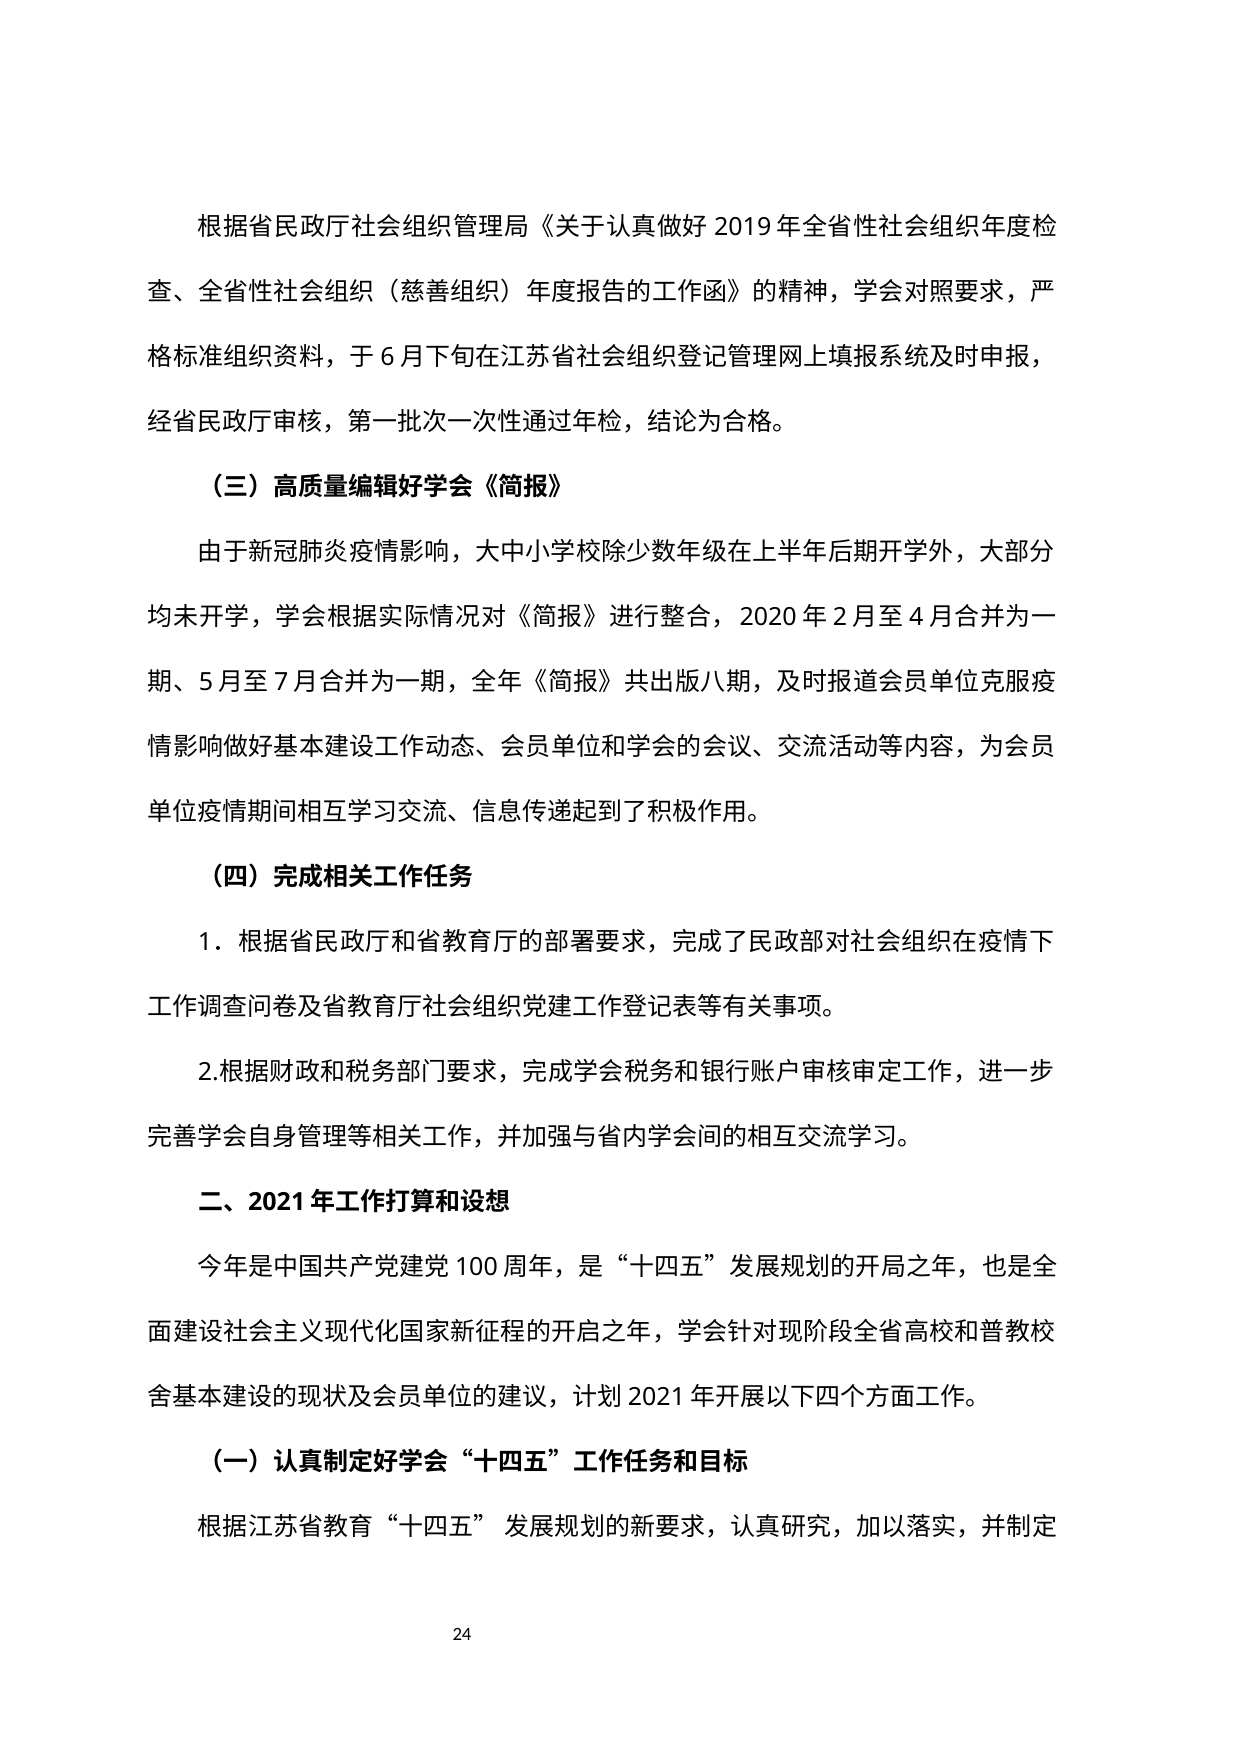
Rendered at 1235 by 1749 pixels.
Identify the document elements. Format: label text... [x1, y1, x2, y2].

text 今年是中国共产党建党100周年，是“十四五”发展规划的开局之年，也是全面建设社会主义现代化国家新征程的开启之年，学会针对现阶段全省高校和普教校舍基本建设的现状及会员单位的建议，计划2021年开展以下四个方面工作。 [148, 1232, 1057, 1427]
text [148, 1492, 1057, 1557]
text 2.根据财政和税务部门要求，完成学会税务和银行账户审核审定工作，进一步完善学会自身管理等相关工作，并加强与省内学会间的相互交流学习。 [148, 1037, 1057, 1167]
text （三）高质量编辑好学会《简报》 [148, 452, 1057, 517]
text （四）完成相关工作任务 [148, 842, 1057, 907]
text 1．根据省民政厅和省教育厅的部署要求，完成了民政部对社会组织在疫情下工作调查问卷及省教育厅社会组织党建工作登记表等有关事项。 [148, 907, 1057, 1037]
text 由于新冠肺炎疫情影响，大中小学校除少数年级在上半年后期开学外，大部分均未开学，学会根据实际情况对《简报》进行整合，2020年2月至4月合并为一期、5月至7月合并为一期，全年《简报》共出版八期，及时报道会员单位克服疫情影响做好基本建设工作动态、会员单位和学会的会议、交流活动等内容，为会员单位疫情期间相互学习交流、信息传递起到了积极作用。 [148, 517, 1057, 842]
text （一）认真制定好学会“十四五”工作任务和目标 [148, 1427, 1057, 1492]
text 根据省民政厅社会组织管理局《关于认真做好2019年全省性社会组织年度检查、全省性社会组织（慈善组织）年度报告的工作函》的精神，学会对照要求，严格标准组织资料，于6月下旬在江苏省社会组织登记管理网上填报系统及时申报，经省民政厅审核，第一批次一次性通过年检，结论为合格。 [148, 192, 1057, 452]
text 二、2021年工作打算和设想 [148, 1167, 1057, 1232]
